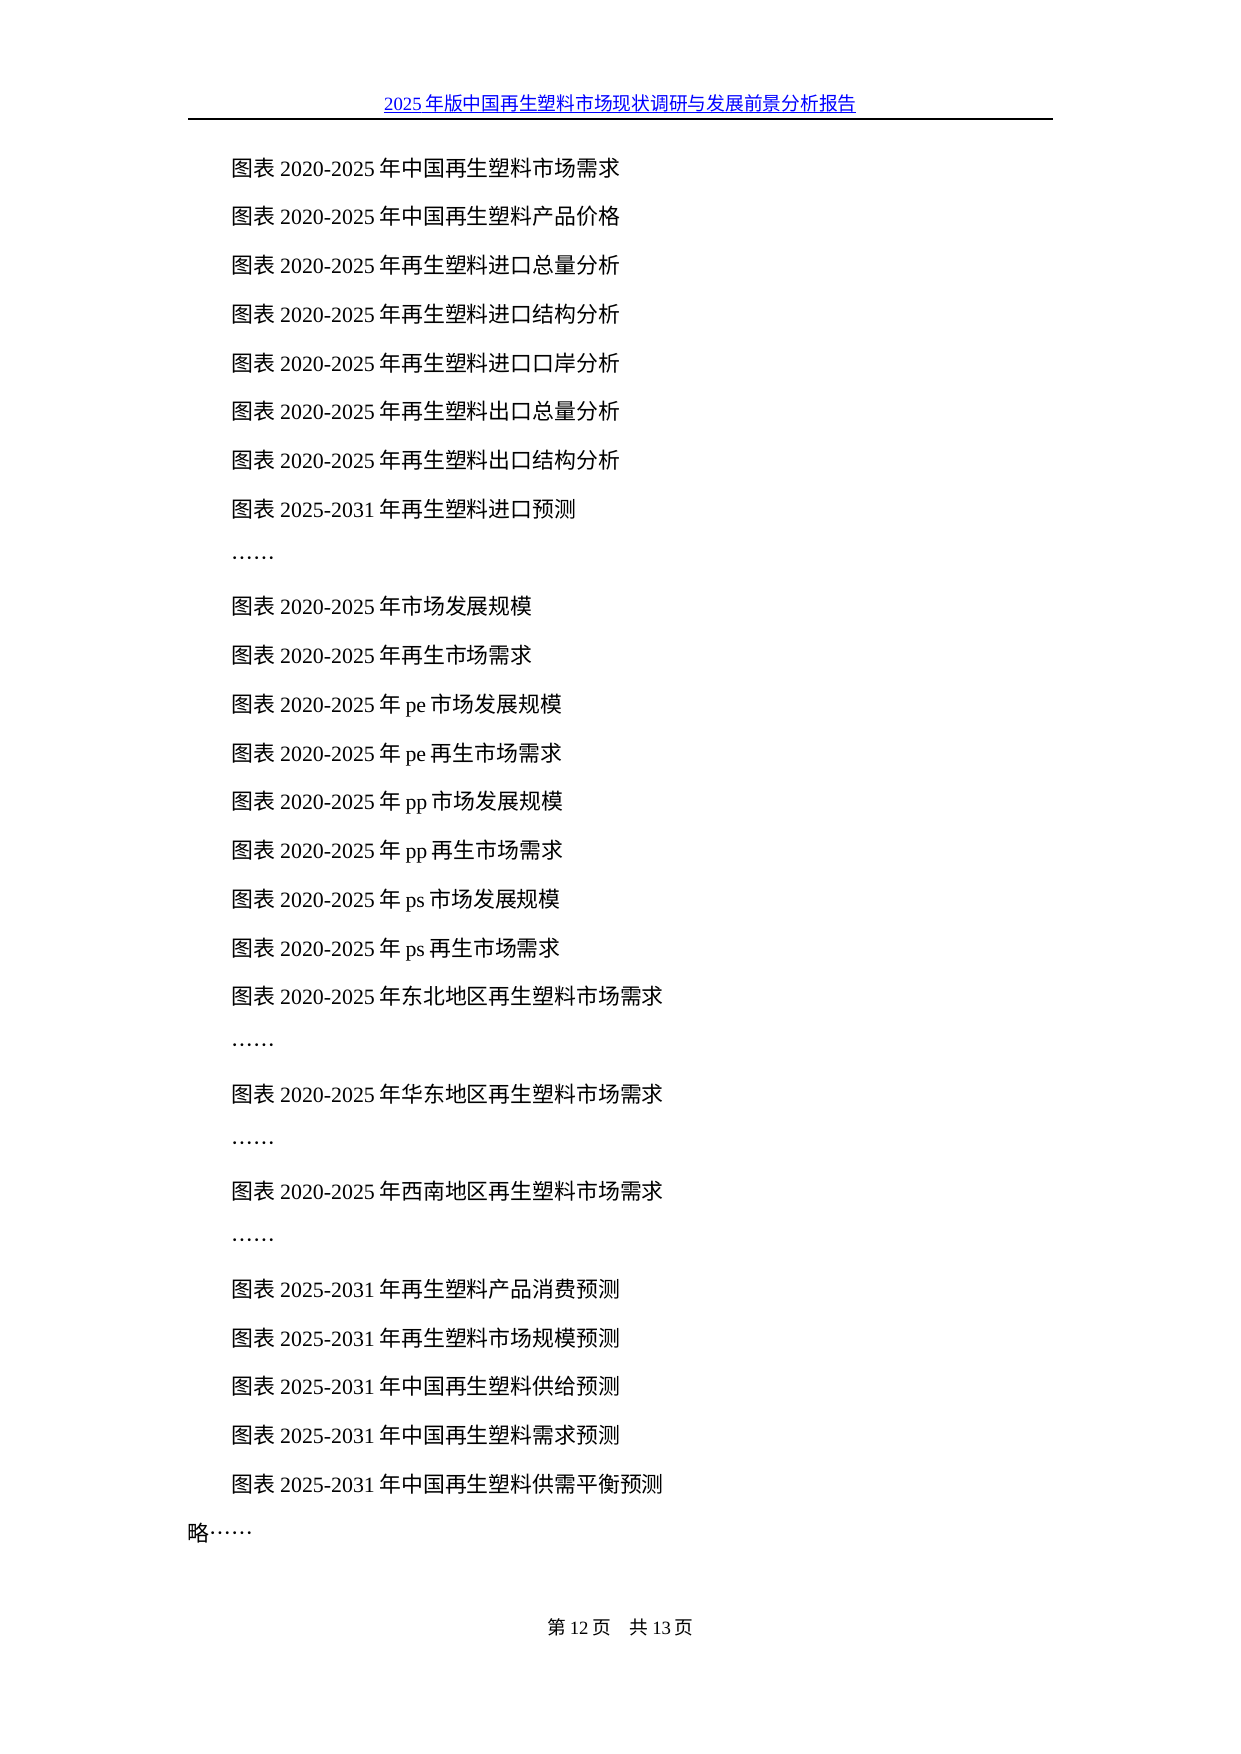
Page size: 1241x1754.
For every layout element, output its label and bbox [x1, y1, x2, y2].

text [187, 150, 1053, 1548]
